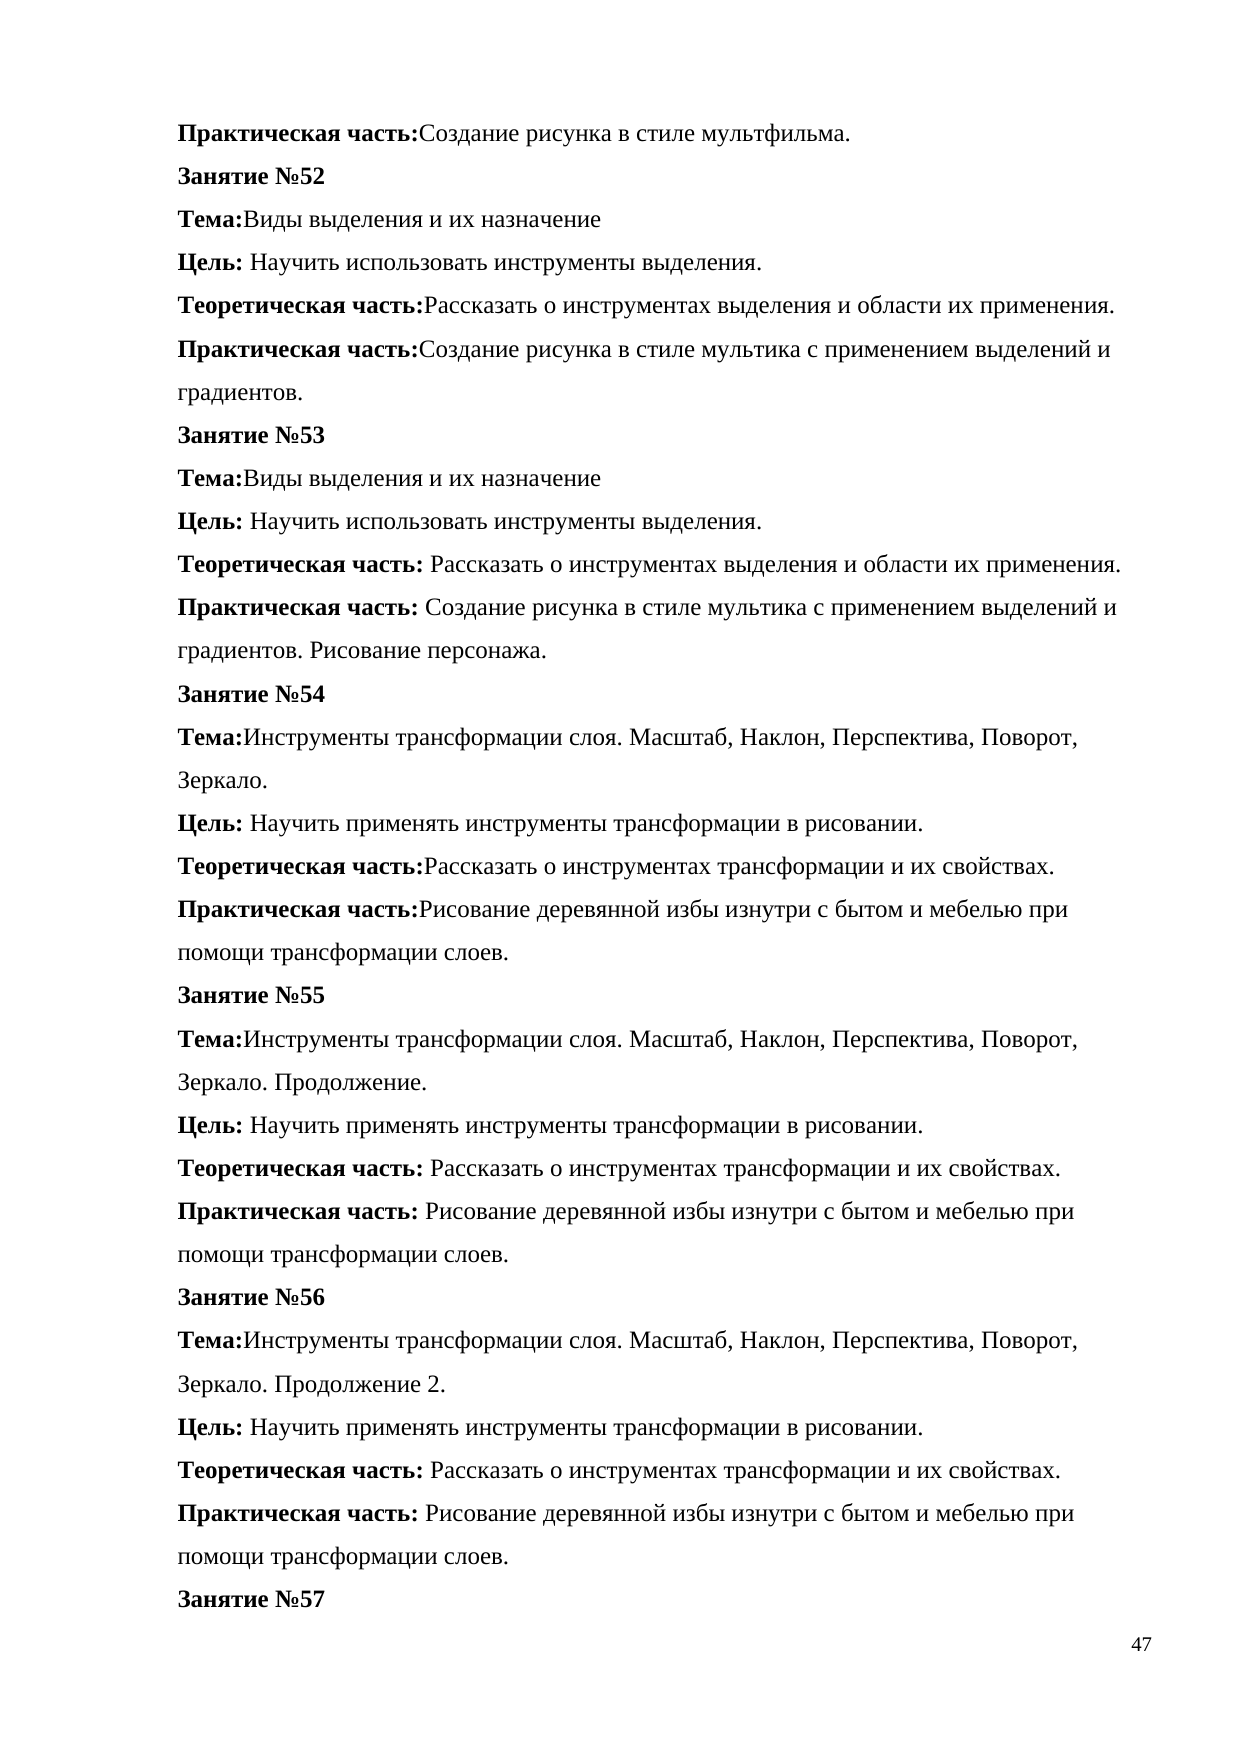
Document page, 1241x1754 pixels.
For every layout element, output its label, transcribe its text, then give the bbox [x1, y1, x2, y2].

text Занятие №56 [177, 1282, 1152, 1311]
text Занятие №52 [177, 161, 1152, 190]
text Практическая часть:Рисование деревянной избы изнутри с бытом и мебелью при помощи трансформации слоев. [177, 894, 1152, 966]
text Практическая часть: Создание рисунка в стиле мультика с применением выделений и градиентов. Рисование персонажа. [177, 592, 1152, 664]
text Практическая часть: Рисование деревянной избы изнутри с бытом и мебелью при помощи трансформации слоев. [177, 1498, 1152, 1570]
text Теоретическая часть: Рассказать о инструментах выделения и области их применения. [177, 549, 1152, 578]
text Занятие №53 [177, 420, 1152, 449]
text Тема:Инструменты трансформации слоя. Масштаб, Наклон, Перспектива, Поворот, Зеркало. Продолжение 2. [177, 1326, 1152, 1397]
text Практическая часть:Создание рисунка в стиле мультика с применением выделений и градиентов. [177, 334, 1152, 406]
text Цель: Научить использовать инструменты выделения. [177, 506, 1152, 535]
text Тема:Виды выделения и их назначение [177, 204, 1152, 233]
text Теоретическая часть:Рассказать о инструментах выделения и области их применения. [177, 291, 1152, 319]
text Тема:Инструменты трансформации слоя. Масштаб, Наклон, Перспектива, Поворот, Зеркало. [177, 722, 1152, 794]
text Занятие №54 [177, 679, 1152, 707]
text Тема:Виды выделения и их назначение [177, 463, 1152, 492]
text Теоретическая часть: Рассказать о инструментах трансформации и их свойствах. [177, 1153, 1152, 1182]
text Теоретическая часть:Рассказать о инструментах трансформации и их свойствах. [177, 851, 1152, 880]
text Практическая часть:Создание рисунка в стиле мультфильма. [177, 118, 1152, 147]
text Цель: Научить применять инструменты трансформации в рисовании. [177, 1110, 1152, 1139]
text Тема:Инструменты трансформации слоя. Масштаб, Наклон, Перспектива, Поворот, Зеркало. Продолжение. [177, 1024, 1152, 1096]
text Цель: Научить использовать инструменты выделения. [177, 247, 1152, 276]
text Цель: Научить применять инструменты трансформации в рисовании. [177, 1412, 1152, 1441]
text Теоретическая часть: Рассказать о инструментах трансформации и их свойствах. [177, 1455, 1152, 1484]
text Цель: Научить применять инструменты трансформации в рисовании. [177, 808, 1152, 837]
text Занятие №57 [177, 1584, 1152, 1613]
text Практическая часть: Рисование деревянной избы изнутри с бытом и мебелью при помощи трансформации слоев. [177, 1196, 1152, 1268]
text Занятие №55 [177, 981, 1152, 1009]
